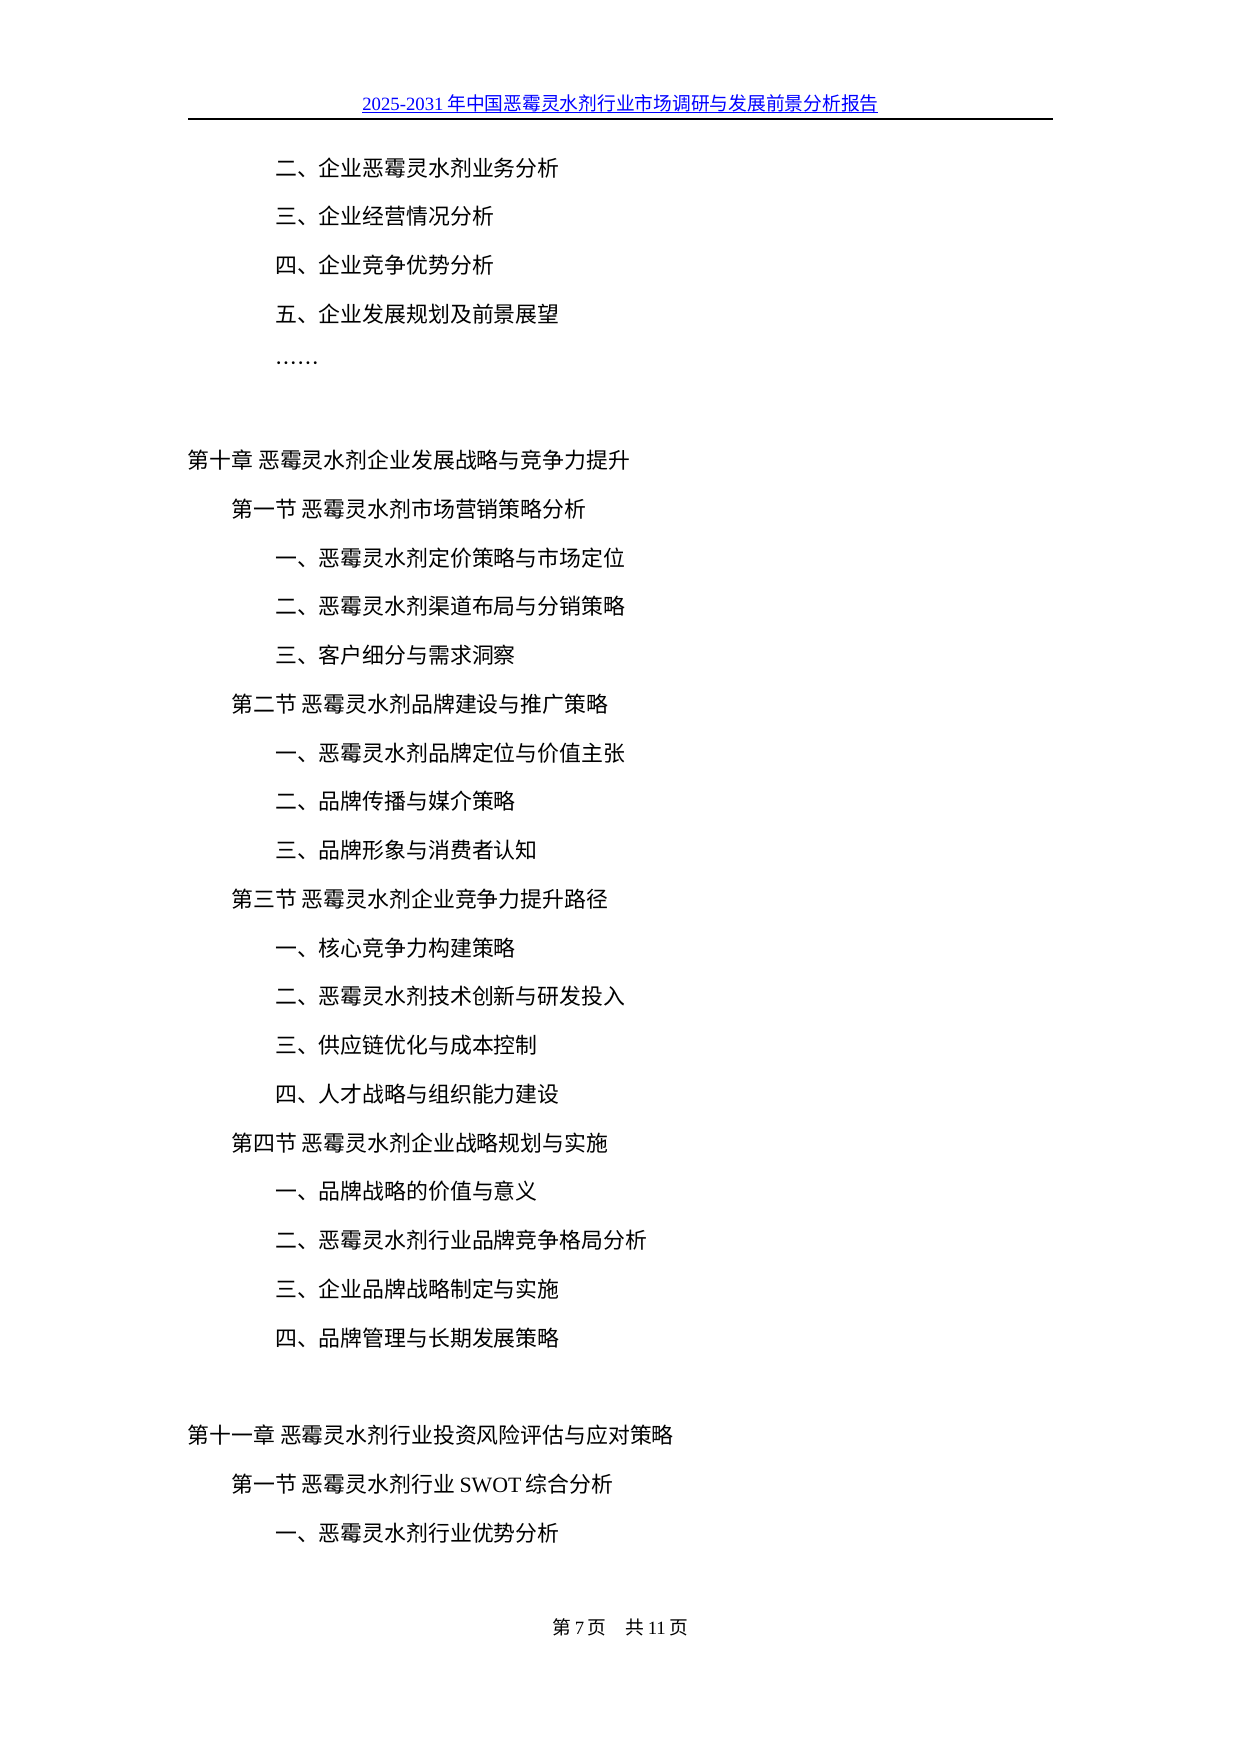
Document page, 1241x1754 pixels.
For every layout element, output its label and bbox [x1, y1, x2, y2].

text [187, 150, 1053, 1548]
